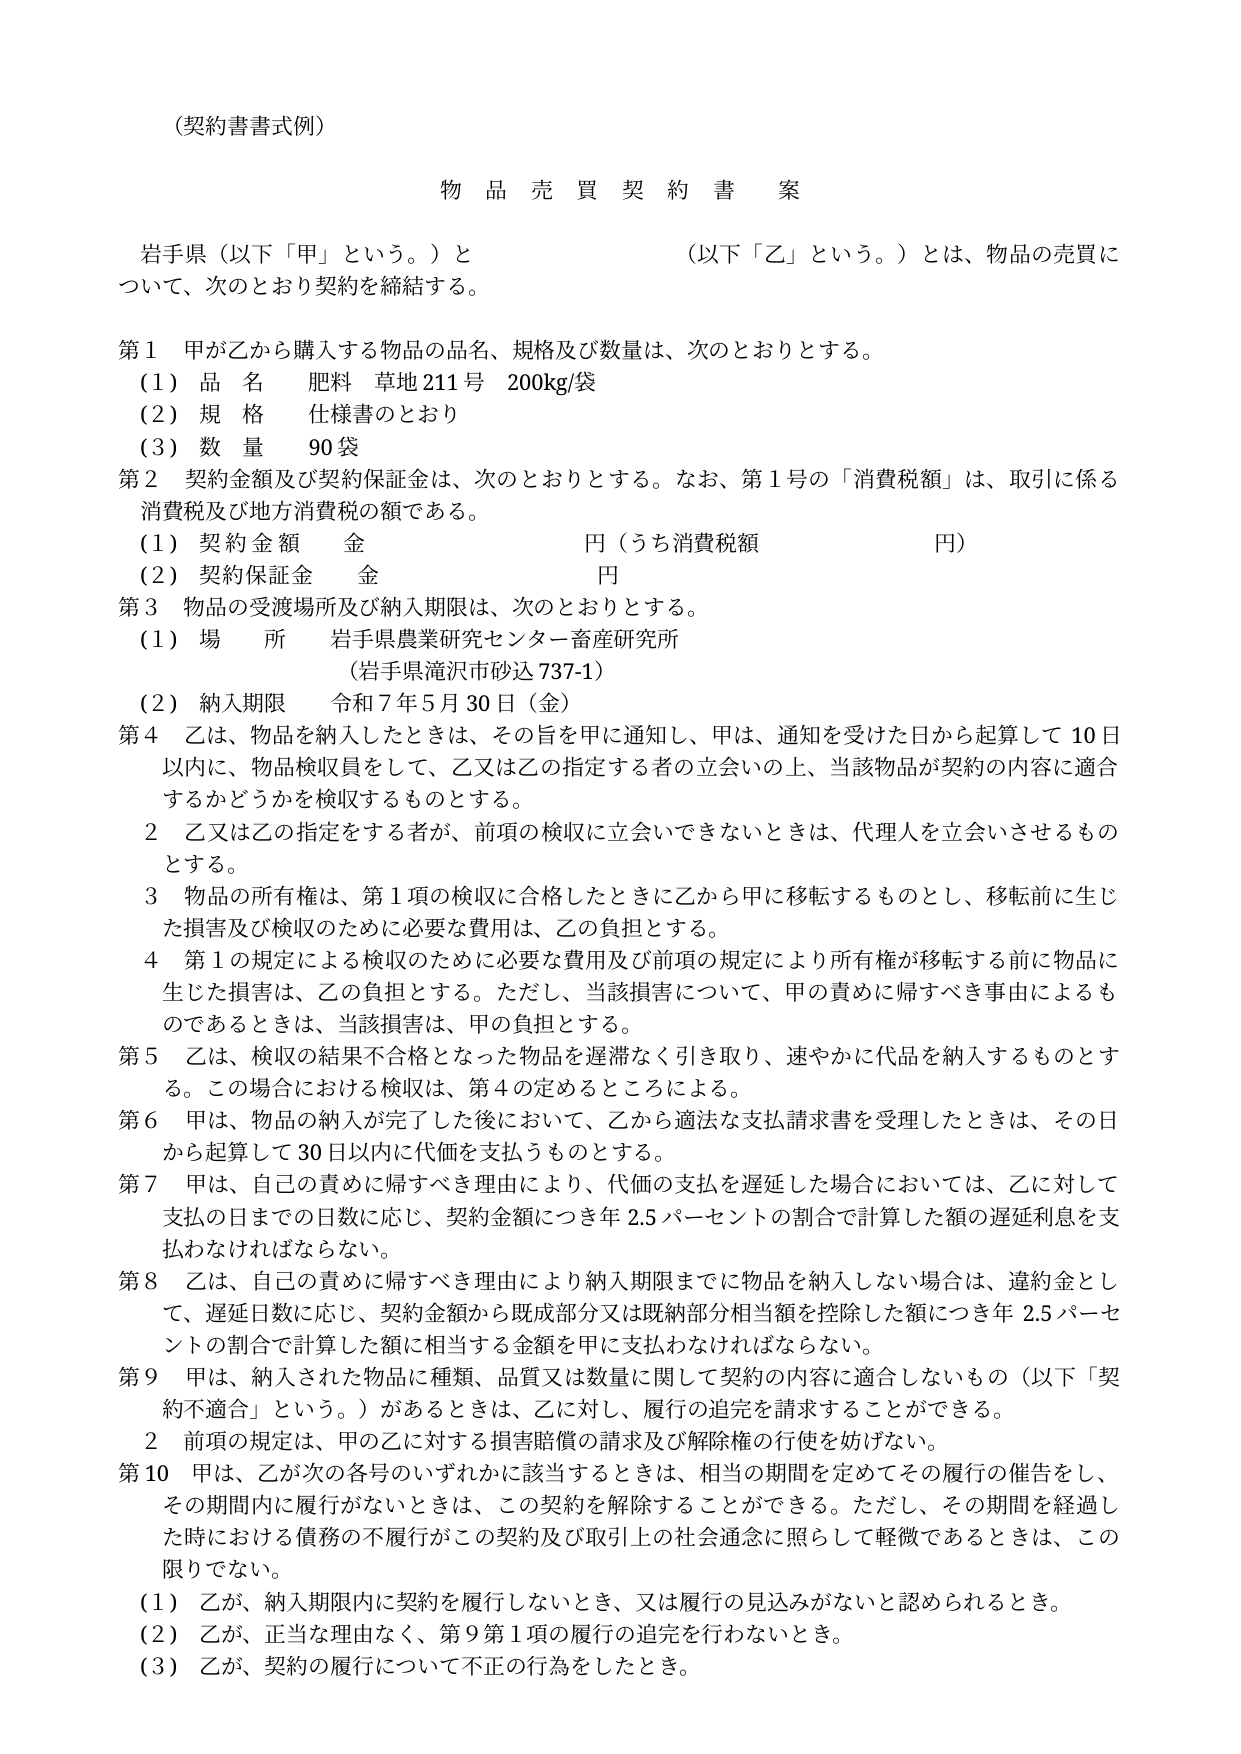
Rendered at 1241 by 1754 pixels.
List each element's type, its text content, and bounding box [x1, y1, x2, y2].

text 第７ 甲は、自己の責めに帰すべき理由により、代価の支払を遅延した場合においては、乙に対して支払の日までの日数に応じ、契約金額につき年2.5パーセントの割合で計算した額の遅延利息を支払わなければならない。 [118, 1167, 1122, 1264]
text ２ 乙又は乙の指定をする者が、前項の検収に立会いできないときは、代理人を立会いさせるものとする。 [140, 814, 1122, 879]
text (３) 乙が、契約の履行について不正の行為をしたとき。 [118, 1649, 1122, 1681]
text 第２ 契約金額及び契約保証金は、次のとおりとする。なお、第１号の「消費税額」は、取引に係る消費税及び地方消費税の額である。 [118, 462, 1122, 526]
text (１) 乙が、納入期限内に契約を履行しないとき、又は履行の見込みがないと認められるとき。 [118, 1584, 1122, 1617]
text (１) 契約金額 金 円（うち消費税額 円） [118, 526, 1122, 558]
text 第４ 乙は、物品を納入したときは、その旨を甲に通知し、甲は、通知を受けた日から起算して10日以内に、物品検収員をして、乙又は乙の指定する者の立会いの上、当該物品が契約の内容に適合するかどうかを検収するものとする。 [118, 718, 1122, 814]
text 第８ 乙は、自己の責めに帰すべき理由により納入期限までに物品を納入しない場合は、違約金として、遅延日数に応じ、契約金額から既成部分又は既納部分相当額を控除した額につき年2.5パーセントの割合で計算した額に相当する金額を甲に支払わなければならない。 [118, 1264, 1122, 1360]
text ３ 物品の所有権は、第１項の検収に合格したときに乙から甲に移転するものとし、移転前に生じた損害及び検収のために必要な費用は、乙の負担とする。 [140, 879, 1122, 943]
text 第３ 物品の受渡場所及び納入期限は、次のとおりとする。 [118, 590, 1122, 622]
text (２) 契約保証金 金 円 [118, 558, 1122, 590]
text （契約書書式例） [140, 109, 1122, 141]
text (１) 品 名 肥料 草地211号 200kg/袋 [118, 365, 1122, 397]
text （岩手県滝沢市砂込737-1） [118, 654, 1122, 686]
text (２) 納入期限 令和７年５月30日（金） [118, 686, 1122, 718]
text (２) 乙が、正当な理由なく、第９第１項の履行の追完を行わないとき。 [118, 1617, 1122, 1649]
text 第９ 甲は、納入された物品に種類、品質又は数量に関して契約の内容に適合しないもの（以下「契約不適合」という。）があるときは、乙に対し、履行の追完を請求することができる。 [118, 1360, 1122, 1424]
text 物品売買契約書 案 [118, 173, 1122, 205]
text 第10 甲は、乙が次の各号のいずれかに該当するときは、相当の期間を定めてその履行の催告をし、その期間内に履行がないときは、この契約を解除することができる。ただし、その期間を経過した時における債務の不履行がこの契約及び取引上の社会通念に照らして軽微であるときは、この限りでない。 [118, 1456, 1122, 1584]
text ４ 第１の規定による検収のために必要な費用及び前項の規定により所有権が移転する前に物品に生じた損害は、乙の負担とする。ただし、当該損害について、甲の責めに帰すべき事由によるものであるときは、当該損害は、甲の負担とする。 [140, 943, 1122, 1039]
text ２ 前項の規定は、甲の乙に対する損害賠償の請求及び解除権の行使を妨げない。 [140, 1424, 1122, 1456]
text (１) 場 所 岩手県農業研究センター畜産研究所 [118, 622, 1122, 654]
text 第１ 甲が乙から購入する物品の品名、規格及び数量は、次のとおりとする。 [118, 333, 1122, 365]
text 第６ 甲は、物品の納入が完了した後において、乙から適法な支払請求書を受理したときは、その日から起算して30日以内に代価を支払うものとする。 [118, 1103, 1122, 1167]
text 岩手県（以下「甲」という。）と （以下「乙」という。）とは、物品の売買について、次のとおり契約を締結する。 [118, 237, 1122, 301]
text (２) 規 格 仕様書のとおり [118, 397, 1122, 429]
text 第５ 乙は、検収の結果不合格となった物品を遅滞なく引き取り、速やかに代品を納入するものとする。この場合における検収は、第４の定めるところによる。 [118, 1039, 1122, 1103]
text (３) 数 量 90袋 [118, 429, 1122, 462]
